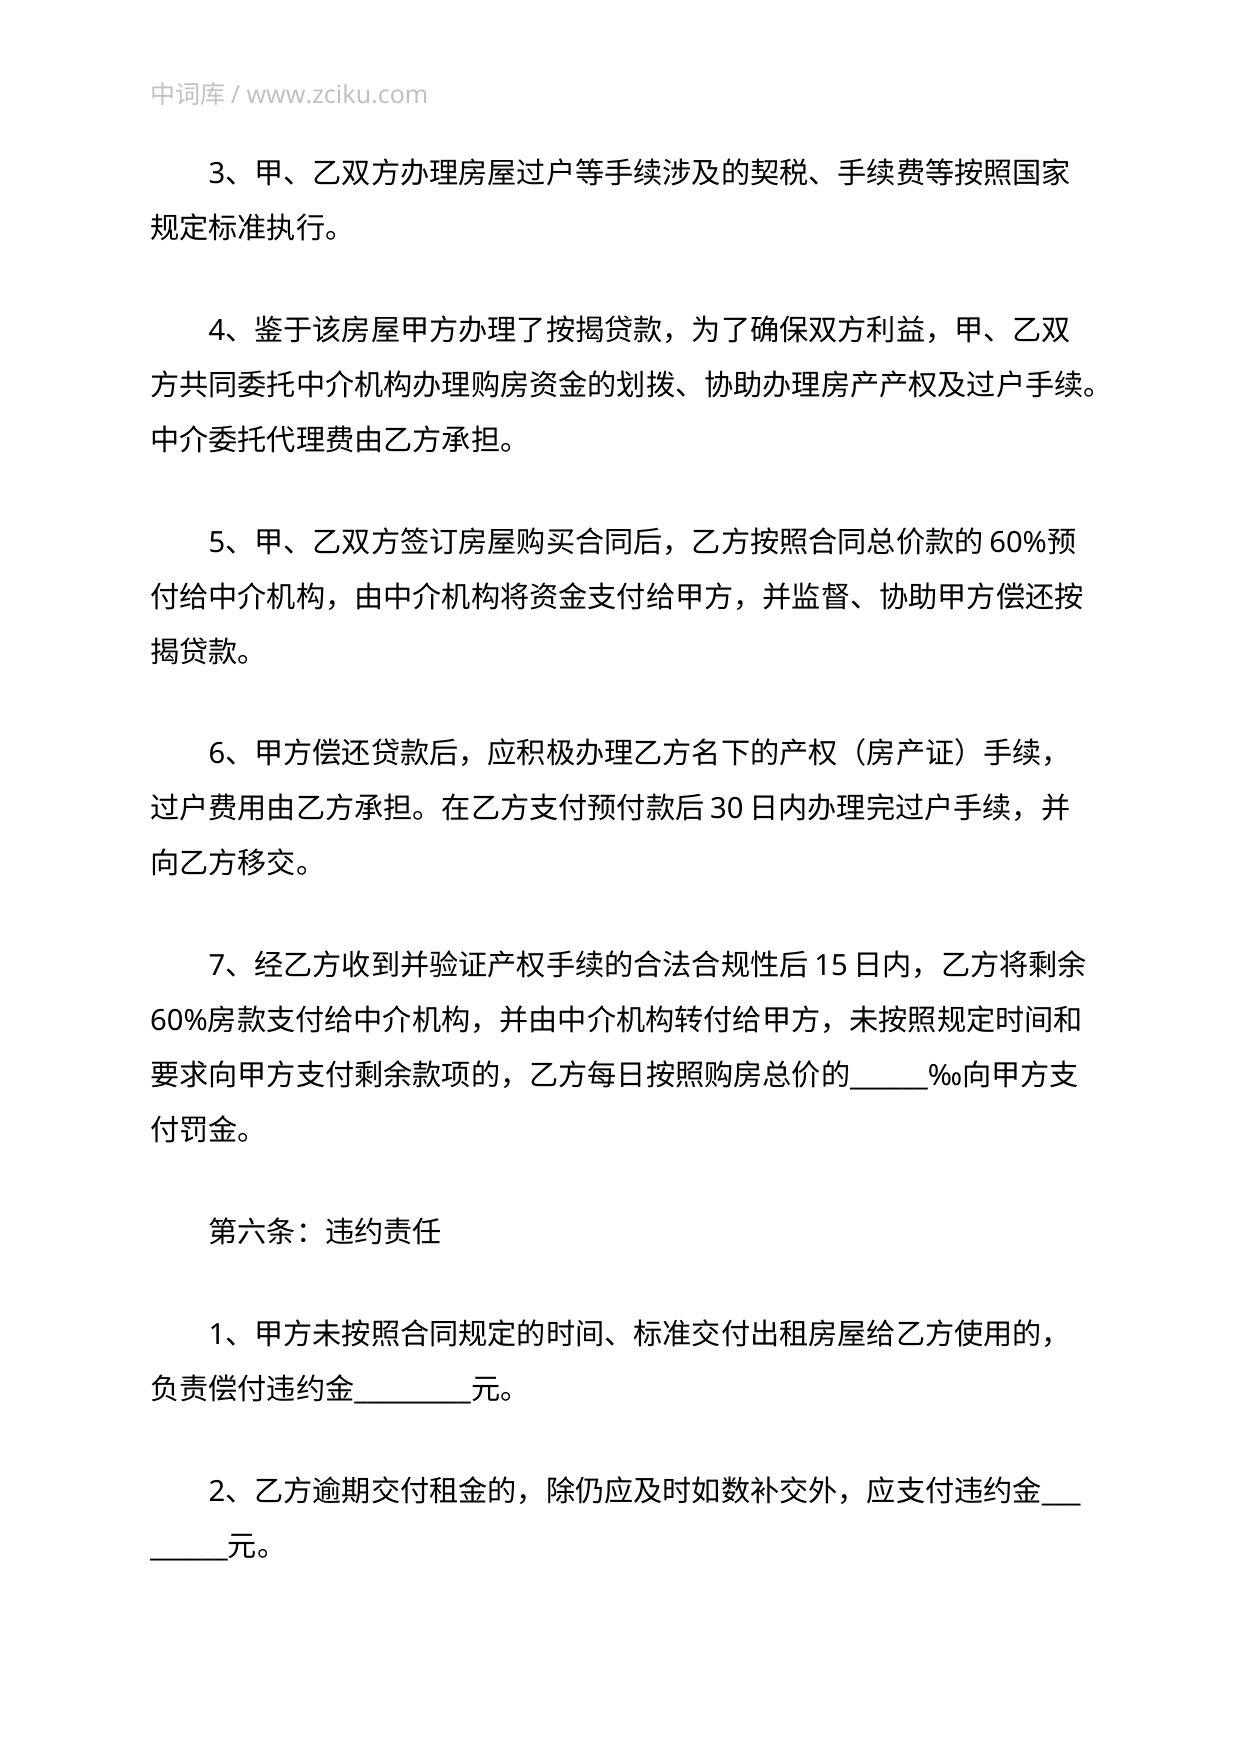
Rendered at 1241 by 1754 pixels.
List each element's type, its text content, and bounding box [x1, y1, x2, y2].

text 5、甲、乙双方签订房屋购买合同后，乙方按照合同总价款的60%预付给中介机构，由中介机构将资金支付给甲方，并监督、协助甲方偿还按揭贷款。 [150, 518, 1090, 671]
text 2、乙方逾期交付租金的，除仍应及时如数补交外，应支付违约金_________元。 [150, 1467, 1090, 1565]
text 6、甲方偿还贷款后，应积极办理乙方名下的产权（房产证）手续，过户费用由乙方承担。在乙方支付预付款后30日内办理完过户手续，并向乙方移交。 [150, 730, 1090, 882]
text 1、甲方未按照合同规定的时间、标准交付出租房屋给乙方使用的，负责偿付违约金_________元。 [150, 1310, 1090, 1408]
text 3、甲、乙双方办理房屋过户等手续涉及的契税、手续费等按照国家规定标准执行。 [150, 150, 1090, 247]
text 第六条：违约责任 [150, 1209, 1090, 1251]
text 7、经乙方收到并验证产权手续的合法合规性后15日内，乙方将剩余60%房款支付给中介机构，并由中介机构转付给甲方，未按照规定时间和要求向甲方支付剩余款项的，乙方每日按照购房总价的______‰向甲方支付罚金。 [150, 942, 1090, 1149]
text 4、鉴于该房屋甲方办理了按揭贷款，为了确保双方利益，甲、乙双方共同委托中介机构办理购房资金的划拨、协助办理房产产权及过户手续。中介委托代理费由乙方承担。 [150, 307, 1090, 459]
